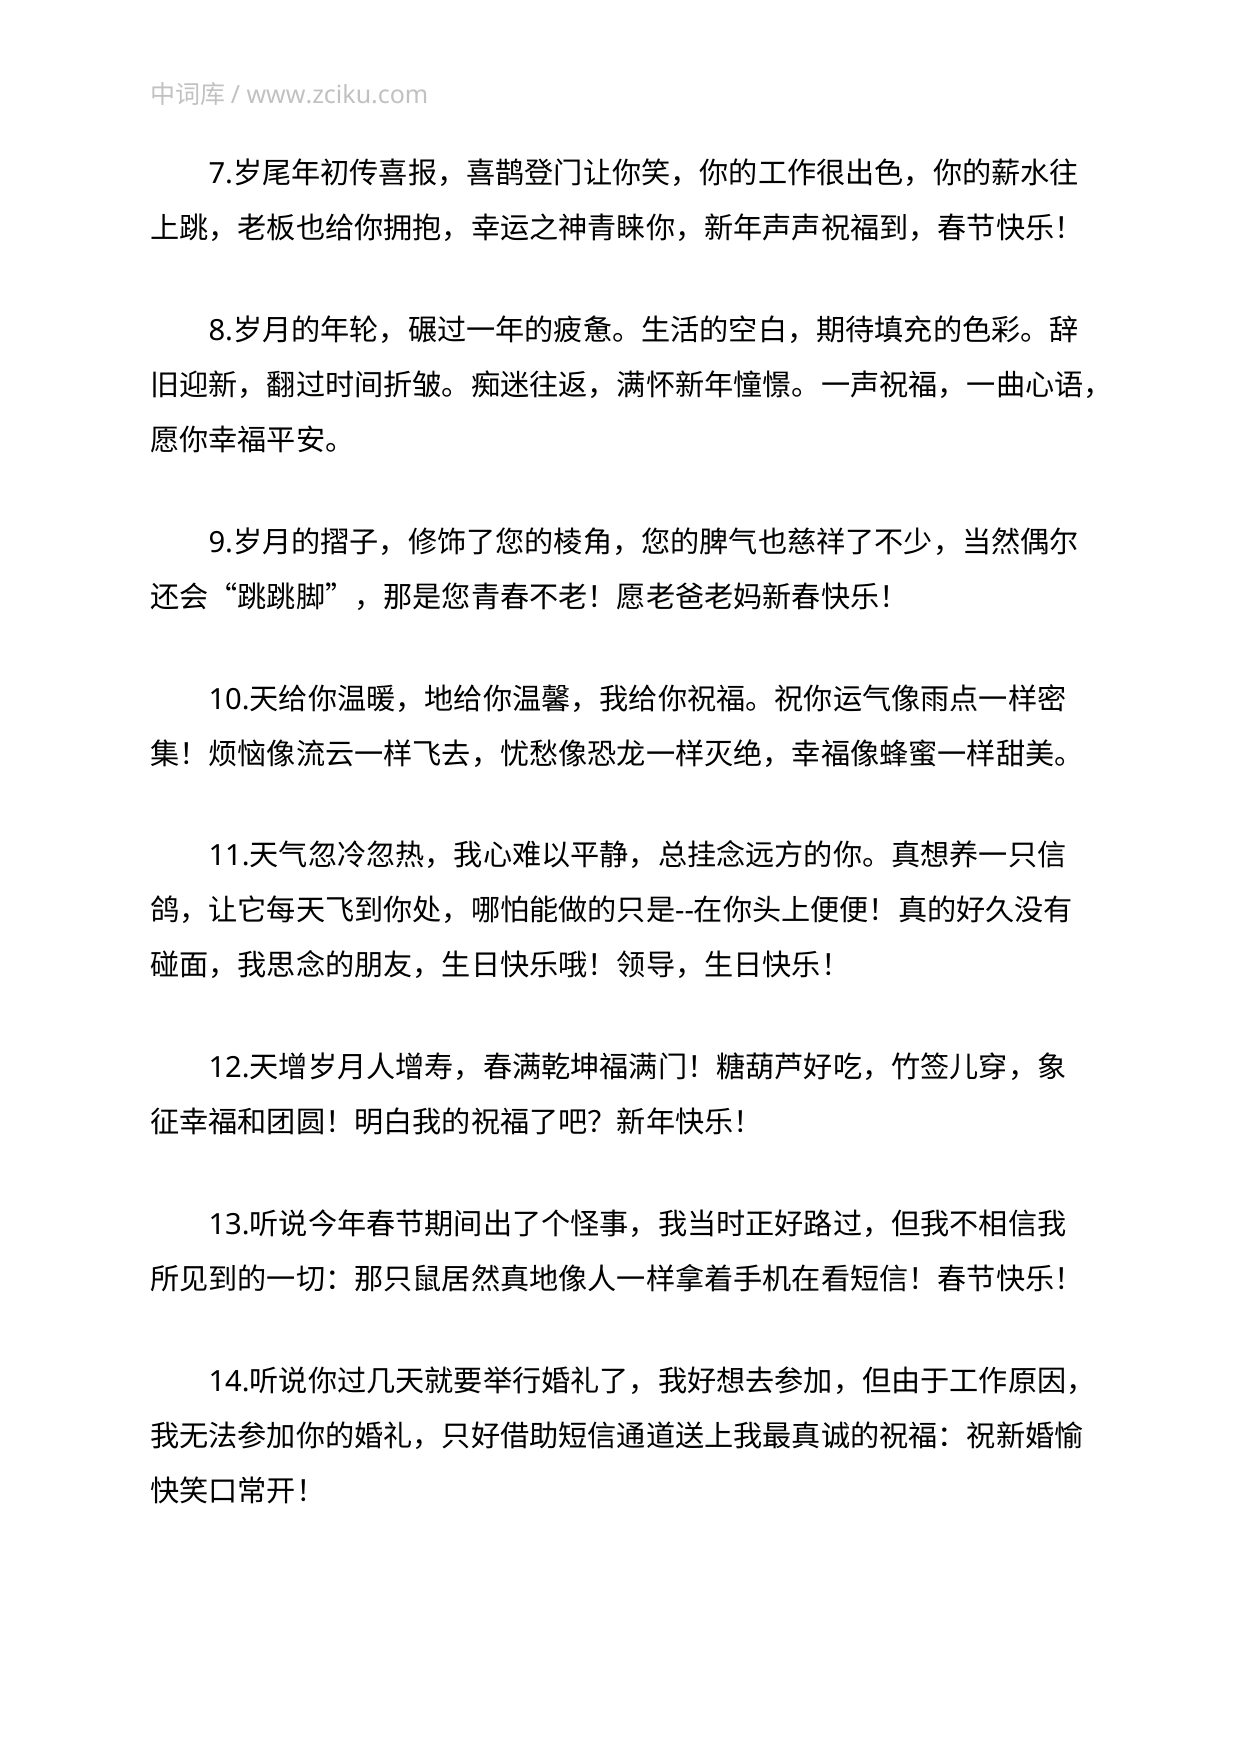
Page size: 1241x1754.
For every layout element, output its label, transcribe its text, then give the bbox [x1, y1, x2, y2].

text 13.听说今年春节期间出了个怪事，我当时正好路过，但我不相信我所见到的一切：那只鼠居然真地像人一样拿着手机在看短信！春节快乐！ [150, 1201, 1090, 1298]
text 11.天气忽冷忽热，我心难以平静，总挂念远方的你。真想养一只信鸽，让它每天飞到你处，哪怕能做的只是--在你头上便便！真的好久没有碰面，我思念的朋友，生日快乐哦！领导，生日快乐！ [150, 832, 1090, 984]
text 14.听说你过几天就要举行婚礼了，我好想去参加，但由于工作原因，我无法参加你的婚礼，只好借助短信通道送上我最真诚的祝福：祝新婚愉快笑口常开！ [150, 1357, 1090, 1509]
text 10.天给你温暖，地给你温馨，我给你祝福。祝你运气像雨点一样密集！烦恼像流云一样飞去，忧愁像恐龙一样灭绝，幸福像蜂蜜一样甜美。 [150, 675, 1090, 772]
text 8.岁月的年轮，碾过一年的疲惫。生活的空白，期待填充的色彩。辞旧迎新，翻过时间折皱。痴迷往返，满怀新年憧憬。一声祝福，一曲心语，愿你幸福平安。 [150, 307, 1090, 459]
text 9.岁月的摺子，修饰了您的棱角，您的脾气也慈祥了不少，当然偶尔还会“跳跳脚”，那是您青春不老！愿老爸老妈新春快乐！ [150, 518, 1090, 616]
text 12.天增岁月人增寿，春满乾坤福满门！糖葫芦好吃，竹签儿穿，象征幸福和团圆！明白我的祝福了吧？新年快乐！ [150, 1044, 1090, 1141]
text 7.岁尾年初传喜报，喜鹊登门让你笑，你的工作很出色，你的薪水往上跳，老板也给你拥抱，幸运之神青睐你，新年声声祝福到，春节快乐！ [150, 150, 1090, 247]
